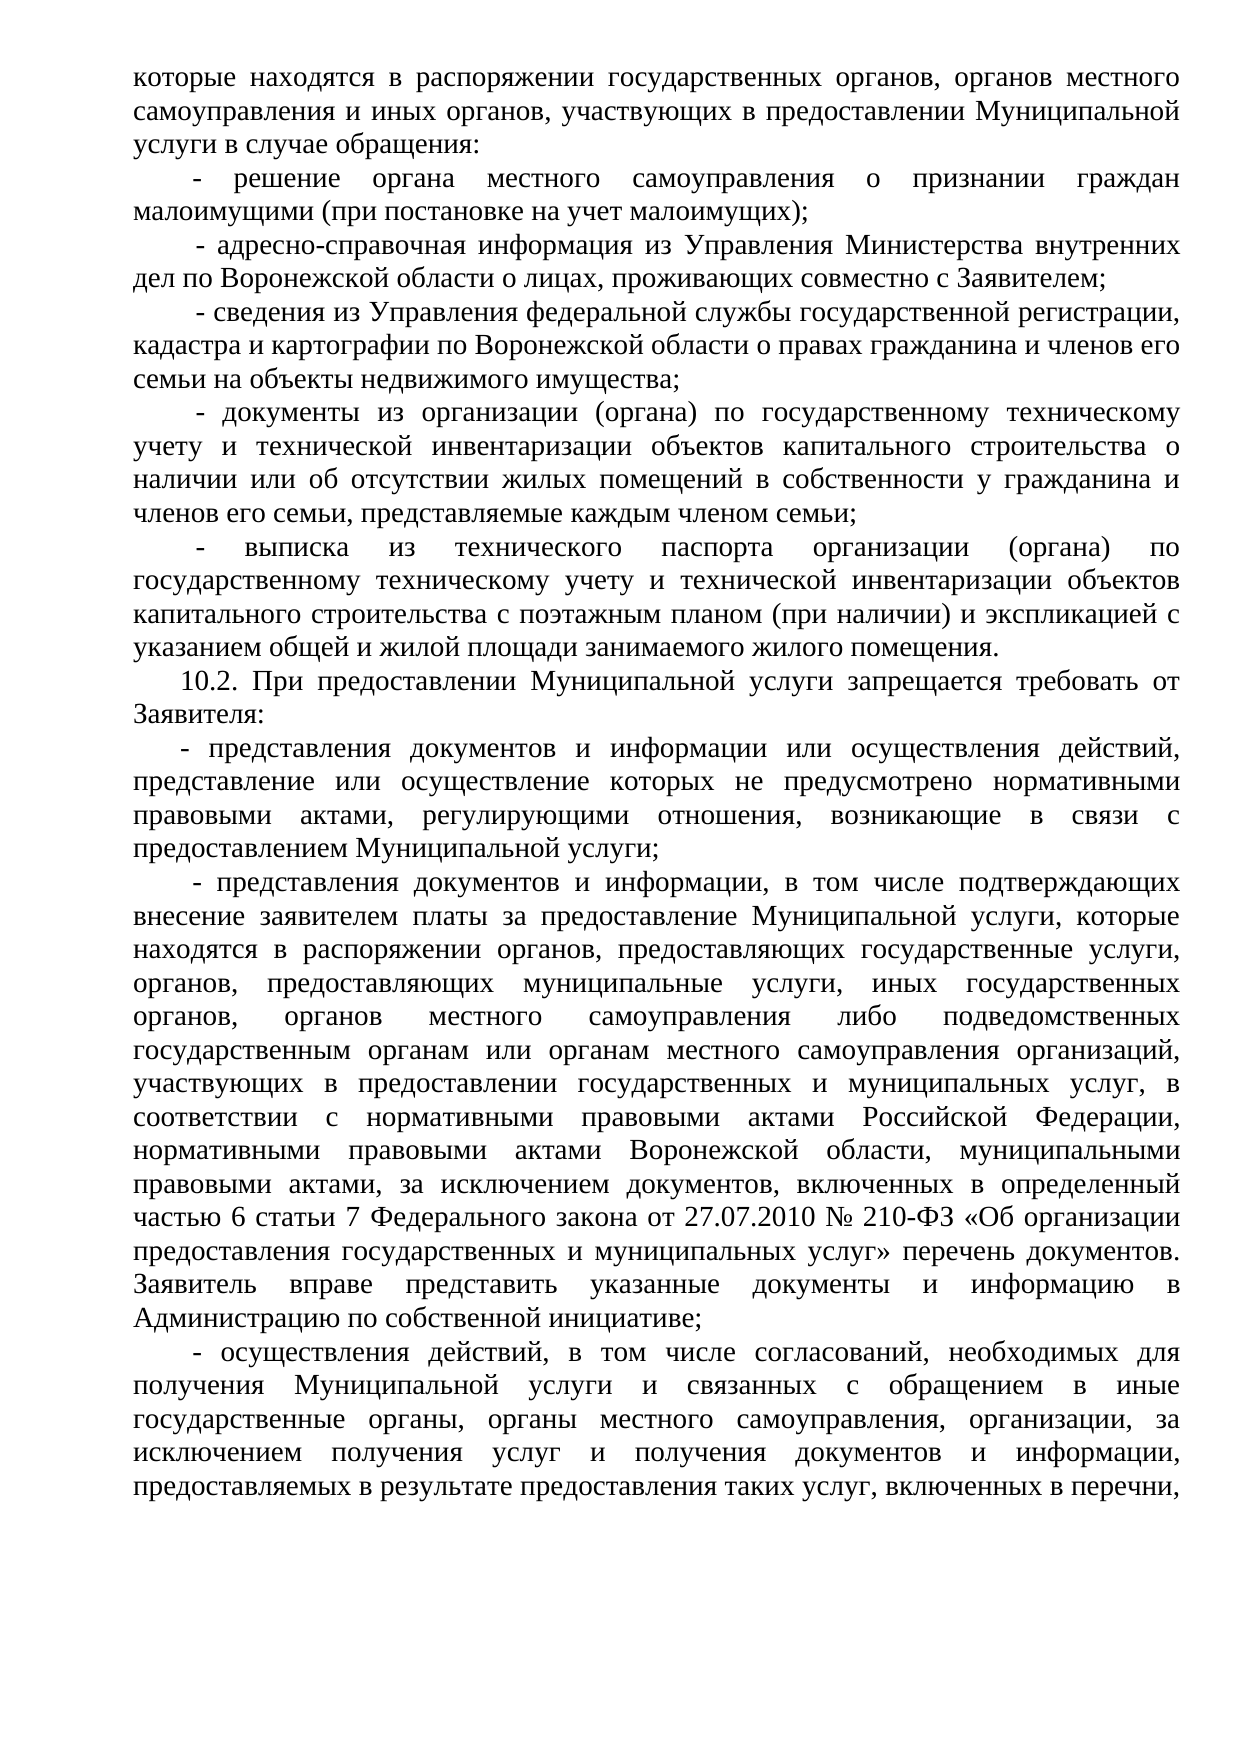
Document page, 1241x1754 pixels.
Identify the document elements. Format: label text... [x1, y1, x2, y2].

list - адресно-справочная информация из Управления Министерства внутренних дел по Воронежской области о лицах, проживающих совместно с Заявителем; [133, 227, 1181, 294]
list - документы из организации (органа) по государственному техническому учету и технической инвентаризации объектов капитального строительства о наличии или об отсутствии жилых помещений в собственности у гражданина и членов его семьи, представляемые каждым членом семьи; [133, 394, 1181, 529]
list - решение органа местного самоуправления о признании граждан малоимущими (при постановке на учет малоимущих); [133, 160, 1181, 227]
list - выписка из технического паспорта организации (органа) по государственному техническому учету и технической инвентаризации объектов капитального строительства с поэтажным планом (при наличии) и экспликацией с указанием общей и жилой площади занимаемого жилого помещения. [133, 529, 1181, 663]
text - представления документов и информации или осуществления действий, представление или осуществление которых не предусмотрено нормативными правовыми актами, регулирующими отношения, возникающие в связи с предоставлением Муниципальной услуги; [133, 730, 1181, 864]
text - представления документов и информации, в том числе подтверждающих внесение заявителем платы за предоставление Муниципальной услуги, которые находятся в распоряжении органов, предоставляющих государственные услуги, органов, предоставляющих муниципальные услуги, иных государственных органов, органов местного самоуправления либо подведомственных государственным органам или органам местного самоуправления организаций, участвующих в предоставлении государственных и муниципальных услуг, в соответствии с нормативными правовыми актами Российской Федерации, нормативными правовыми актами Воронежской области, муниципальными правовыми актами, за исключением документов, включенных в определенный частью 6 статьи 7 Федерального закона от 27.07.2010 № 210-ФЗ «Об организации предоставления государственных и муниципальных услуг» перечень документов. Заявитель вправе представить указанные документы и информацию в Администрацию по собственной инициативе; [133, 864, 1181, 1334]
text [133, 59, 1181, 160]
text 10.2. При предоставлении Муниципальной услуги запрещается требовать от Заявителя: [133, 663, 1181, 730]
list - сведения из Управления федеральной службы государственной регистрации, кадастра и картографии по Воронежской области о правах гражданина и членов его семьи на объекты недвижимого имущества; [133, 294, 1181, 394]
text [133, 1334, 1181, 1501]
